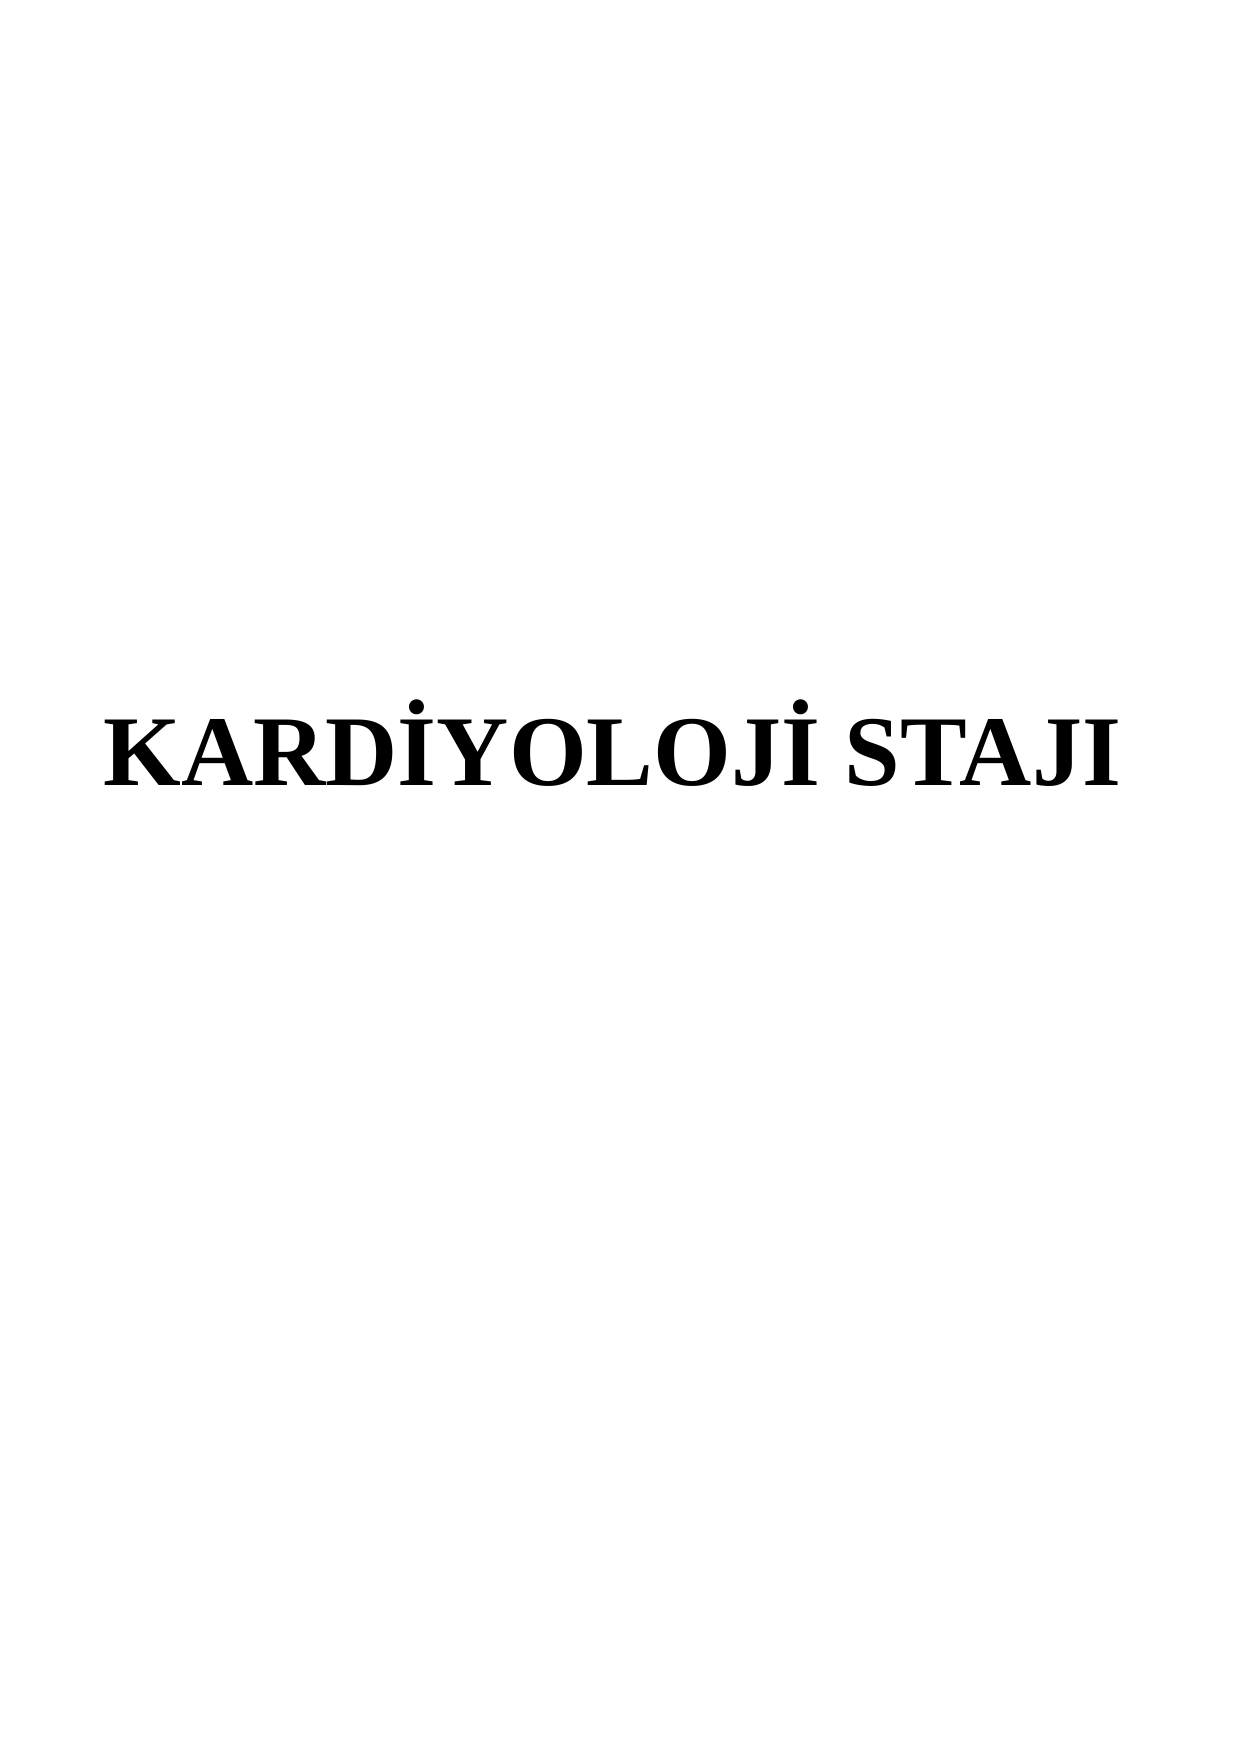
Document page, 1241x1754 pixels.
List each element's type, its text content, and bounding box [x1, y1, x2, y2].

text KARDİYOLOJİ STAJI [103, 692, 1167, 807]
